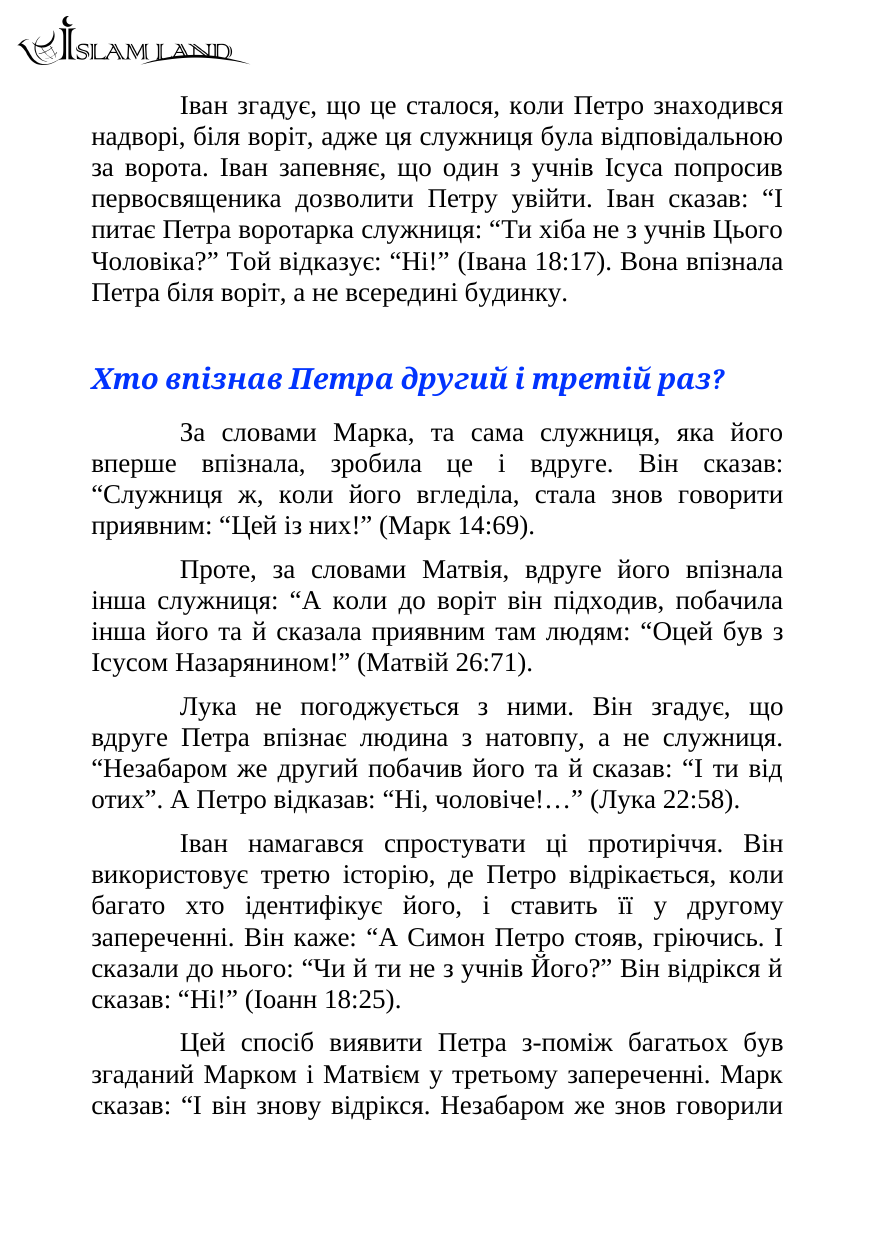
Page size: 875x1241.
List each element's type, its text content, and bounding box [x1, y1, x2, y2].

text Лука не погоджується з ними. Він згадує, що вдруге Петра впізнає людина з натовпу, а не служниця. “Незабаром же другий побачив його та й сказав: “І ти від отих”. А Петро відказав: “Ні, чоловіче!…” (Лука 22:58). [91, 690, 784, 815]
text Іван намагався спростувати ці протиріччя. Він використовує третю історію, де Петро відрікається, коли багато хто ідентифікує його, і ставить її у другому запереченні. Він каже: “А Симон Петро стояв, гріючись. І сказали до нього: “Чи й ти не з учнів Його?” Він відрікся й сказав: “Ні!” (Іоанн 18:25). [91, 827, 784, 1014]
text За словами Марка, та сама служниця, яка його вперше впізнала, зробила це і вдруге. Він сказав: “Служниця ж, коли його вгледіла, стала знов говорити приявним: “Цей із них!” (Марк 14:69). [91, 416, 784, 541]
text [91, 1027, 784, 1120]
text Проте, за словами Матвія, вдруге його впізнала інша служниця: “А коли до воріт він підходив, побачила інша його та й сказала приявним там людям: “Оцей був з Ісусом Назарянином!” (Матвій 26:71). [91, 553, 784, 678]
text Іван згадує, що це сталося, коли Петро знаходився надворі, біля воріт, адже ця служниця була відповідальною за ворота. Іван запевняє, що один з учнів Ісуса попросив первосвященика дозволити Петру увійти. Іван сказав: “І питає Петра воротарка служниця: “Ти хіба не з учнів Цього Чоловіка?” Той відказує: “Ні!” (Івана 18:17). Вона впізнала Петра біля воріт, а не всередині будинку. [91, 89, 784, 307]
text Хто впізнав Петра другий і третій раз? [91, 363, 784, 397]
picture [17, 16, 251, 65]
